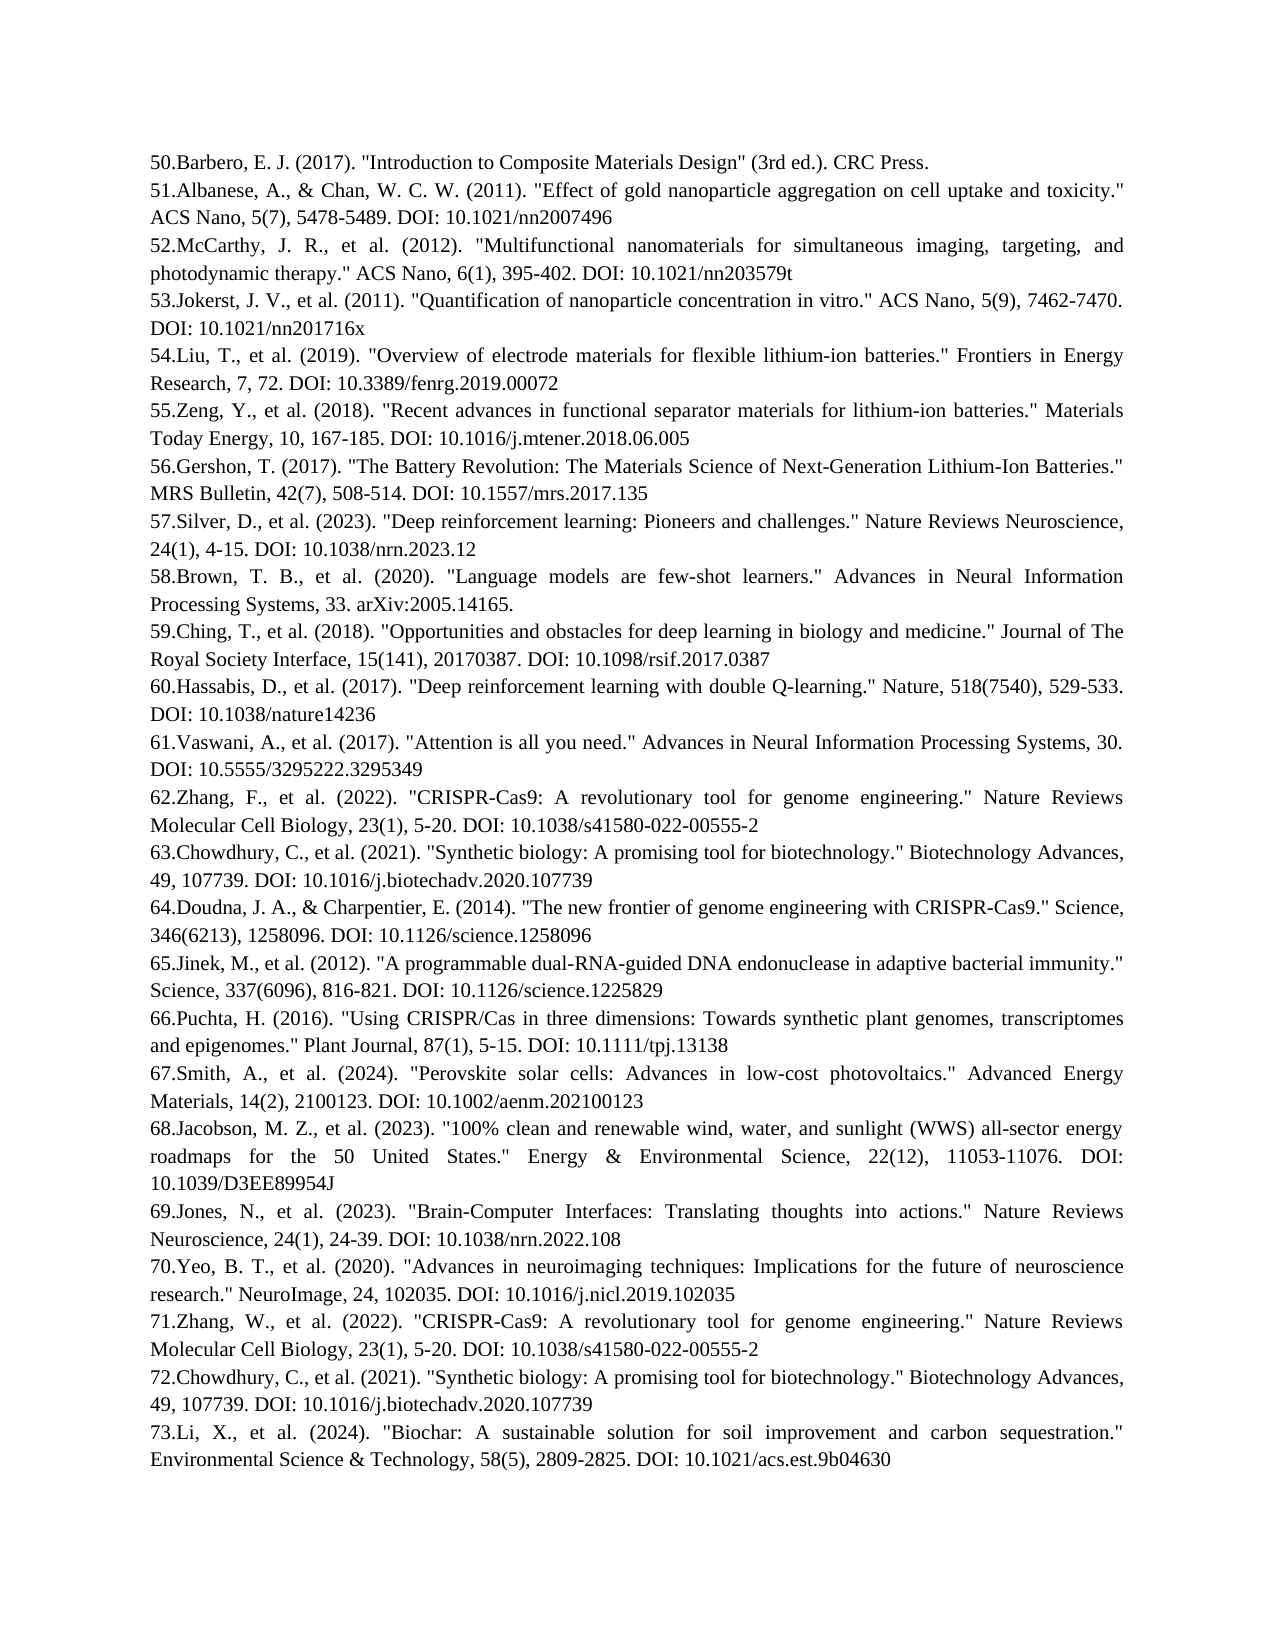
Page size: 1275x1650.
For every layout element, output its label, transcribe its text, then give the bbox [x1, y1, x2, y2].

text 63.Chowdhury, C., et al. (2021). "Synthetic biology: A promising tool for biotechnology." Biotechnology Advances, 49, 107739. DOI: 10.1016/j.biotechadv.2020.107739 [150, 840, 1125, 892]
text 58.Brown, T. B., et al. (2020). "Language models are few-shot learners." Advances in Neural Information Processing Systems, 33. arXiv:2005.14165. [150, 564, 1125, 616]
text 73.Li, X., et al. (2024). "Biochar: A sustainable solution for soil improvement and carbon sequestration." Environmental Science & Technology, 58(5), 2809-2825. DOI: 10.1021/acs.est.9b04630 [150, 1420, 1125, 1471]
text 71.Zhang, W., et al. (2022). "CRISPR-Cas9: A revolutionary tool for genome engineering." Nature Reviews Molecular Cell Biology, 23(1), 5-20. DOI: 10.1038/s41580-022-00555-2 [150, 1309, 1125, 1361]
text 59.Ching, T., et al. (2018). "Opportunities and obstacles for deep learning in biology and medicine." Journal of The Royal Society Interface, 15(141), 20170387. DOI: 10.1098/rsif.2017.0387 [150, 619, 1125, 671]
text 64.Doudna, J. A., & Charpentier, E. (2014). "The new frontier of genome engineering with CRISPR-Cas9." Science, 346(6213), 1258096. DOI: 10.1126/science.1258096 [150, 895, 1125, 947]
text 72.Chowdhury, C., et al. (2021). "Synthetic biology: A promising tool for biotechnology." Biotechnology Advances, 49, 107739. DOI: 10.1016/j.biotechadv.2020.107739 [150, 1364, 1125, 1416]
text 52.McCarthy, J. R., et al. (2012). "Multifunctional nanomaterials for simultaneous imaging, targeting, and photodynamic therapy." ACS Nano, 6(1), 395-402. DOI: 10.1021/nn203579t [150, 233, 1125, 284]
text 55.Zeng, Y., et al. (2018). "Recent advances in functional separator materials for lithium-ion batteries." Materials Today Energy, 10, 167-185. DOI: 10.1016/j.mtener.2018.06.005 [150, 398, 1125, 450]
text 54.Liu, T., et al. (2019). "Overview of electrode materials for flexible lithium-ion batteries." Frontiers in Energy Research, 7, 72. DOI: 10.3389/fenrg.2019.00072 [150, 343, 1125, 395]
text 70.Yeo, B. T., et al. (2020). "Advances in neuroimaging techniques: Implications for the future of neuroscience research." NeuroImage, 24, 102035. DOI: 10.1016/j.nicl.2019.102035 [150, 1254, 1125, 1306]
text 53.Jokerst, J. V., et al. (2011). "Quantification of nanoparticle concentration in vitro." ACS Nano, 5(9), 7462-7470. DOI: 10.1021/nn201716x [150, 288, 1125, 340]
text 50.Barbero, E. J. (2017). "Introduction to Composite Materials Design" (3rd ed.). CRC Press. [150, 150, 1125, 174]
text 69.Jones, N., et al. (2023). "Brain-Computer Interfaces: Translating thoughts into actions." Nature Reviews Neuroscience, 24(1), 24-39. DOI: 10.1038/nrn.2022.108 [150, 1199, 1125, 1251]
text 67.Smith, A., et al. (2024). "Perovskite solar cells: Advances in low-cost photovoltaics." Advanced Energy Materials, 14(2), 2100123. DOI: 10.1002/aenm.202100123 [150, 1061, 1125, 1113]
text 65.Jinek, M., et al. (2012). "A programmable dual-RNA-guided DNA endonuclease in adaptive bacterial immunity." Science, 337(6096), 816-821. DOI: 10.1126/science.1225829 [150, 951, 1125, 1002]
text 51.Albanese, A., & Chan, W. C. W. (2011). "Effect of gold nanoparticle aggregation on cell uptake and toxicity." ACS Nano, 5(7), 5478-5489. DOI: 10.1021/nn2007496 [150, 178, 1125, 229]
text 62.Zhang, F., et al. (2022). "CRISPR-Cas9: A revolutionary tool for genome engineering." Nature Reviews Molecular Cell Biology, 23(1), 5-20. DOI: 10.1038/s41580-022-00555-2 [150, 785, 1125, 837]
text 61.Vaswani, A., et al. (2017). "Attention is all you need." Advances in Neural Information Processing Systems, 30. DOI: 10.5555/3295222.3295349 [150, 730, 1125, 781]
text 68.Jacobson, M. Z., et al. (2023). "100% clean and renewable wind, water, and sunlight (WWS) all-sector energy roadmaps for the 50 United States." Energy & Environmental Science, 22(12), 11053-11076. DOI: 10.1039/D3EE89954J [150, 1116, 1125, 1195]
text 57.Silver, D., et al. (2023). "Deep reinforcement learning: Pioneers and challenges." Nature Reviews Neuroscience, 24(1), 4-15. DOI: 10.1038/nrn.2023.12 [150, 509, 1125, 561]
text 66.Puchta, H. (2016). "Using CRISPR/Cas in three dimensions: Towards synthetic plant genomes, transcriptomes and epigenomes." Plant Journal, 87(1), 5-15. DOI: 10.1111/tpj.13138 [150, 1006, 1125, 1057]
text 60.Hassabis, D., et al. (2017). "Deep reinforcement learning with double Q-learning." Nature, 518(7540), 529-533. DOI: 10.1038/nature14236 [150, 674, 1125, 726]
text 56.Gershon, T. (2017). "The Battery Revolution: The Materials Science of Next-Generation Lithium-Ion Batteries." MRS Bulletin, 42(7), 508-514. DOI: 10.1557/mrs.2017.135 [150, 454, 1125, 505]
